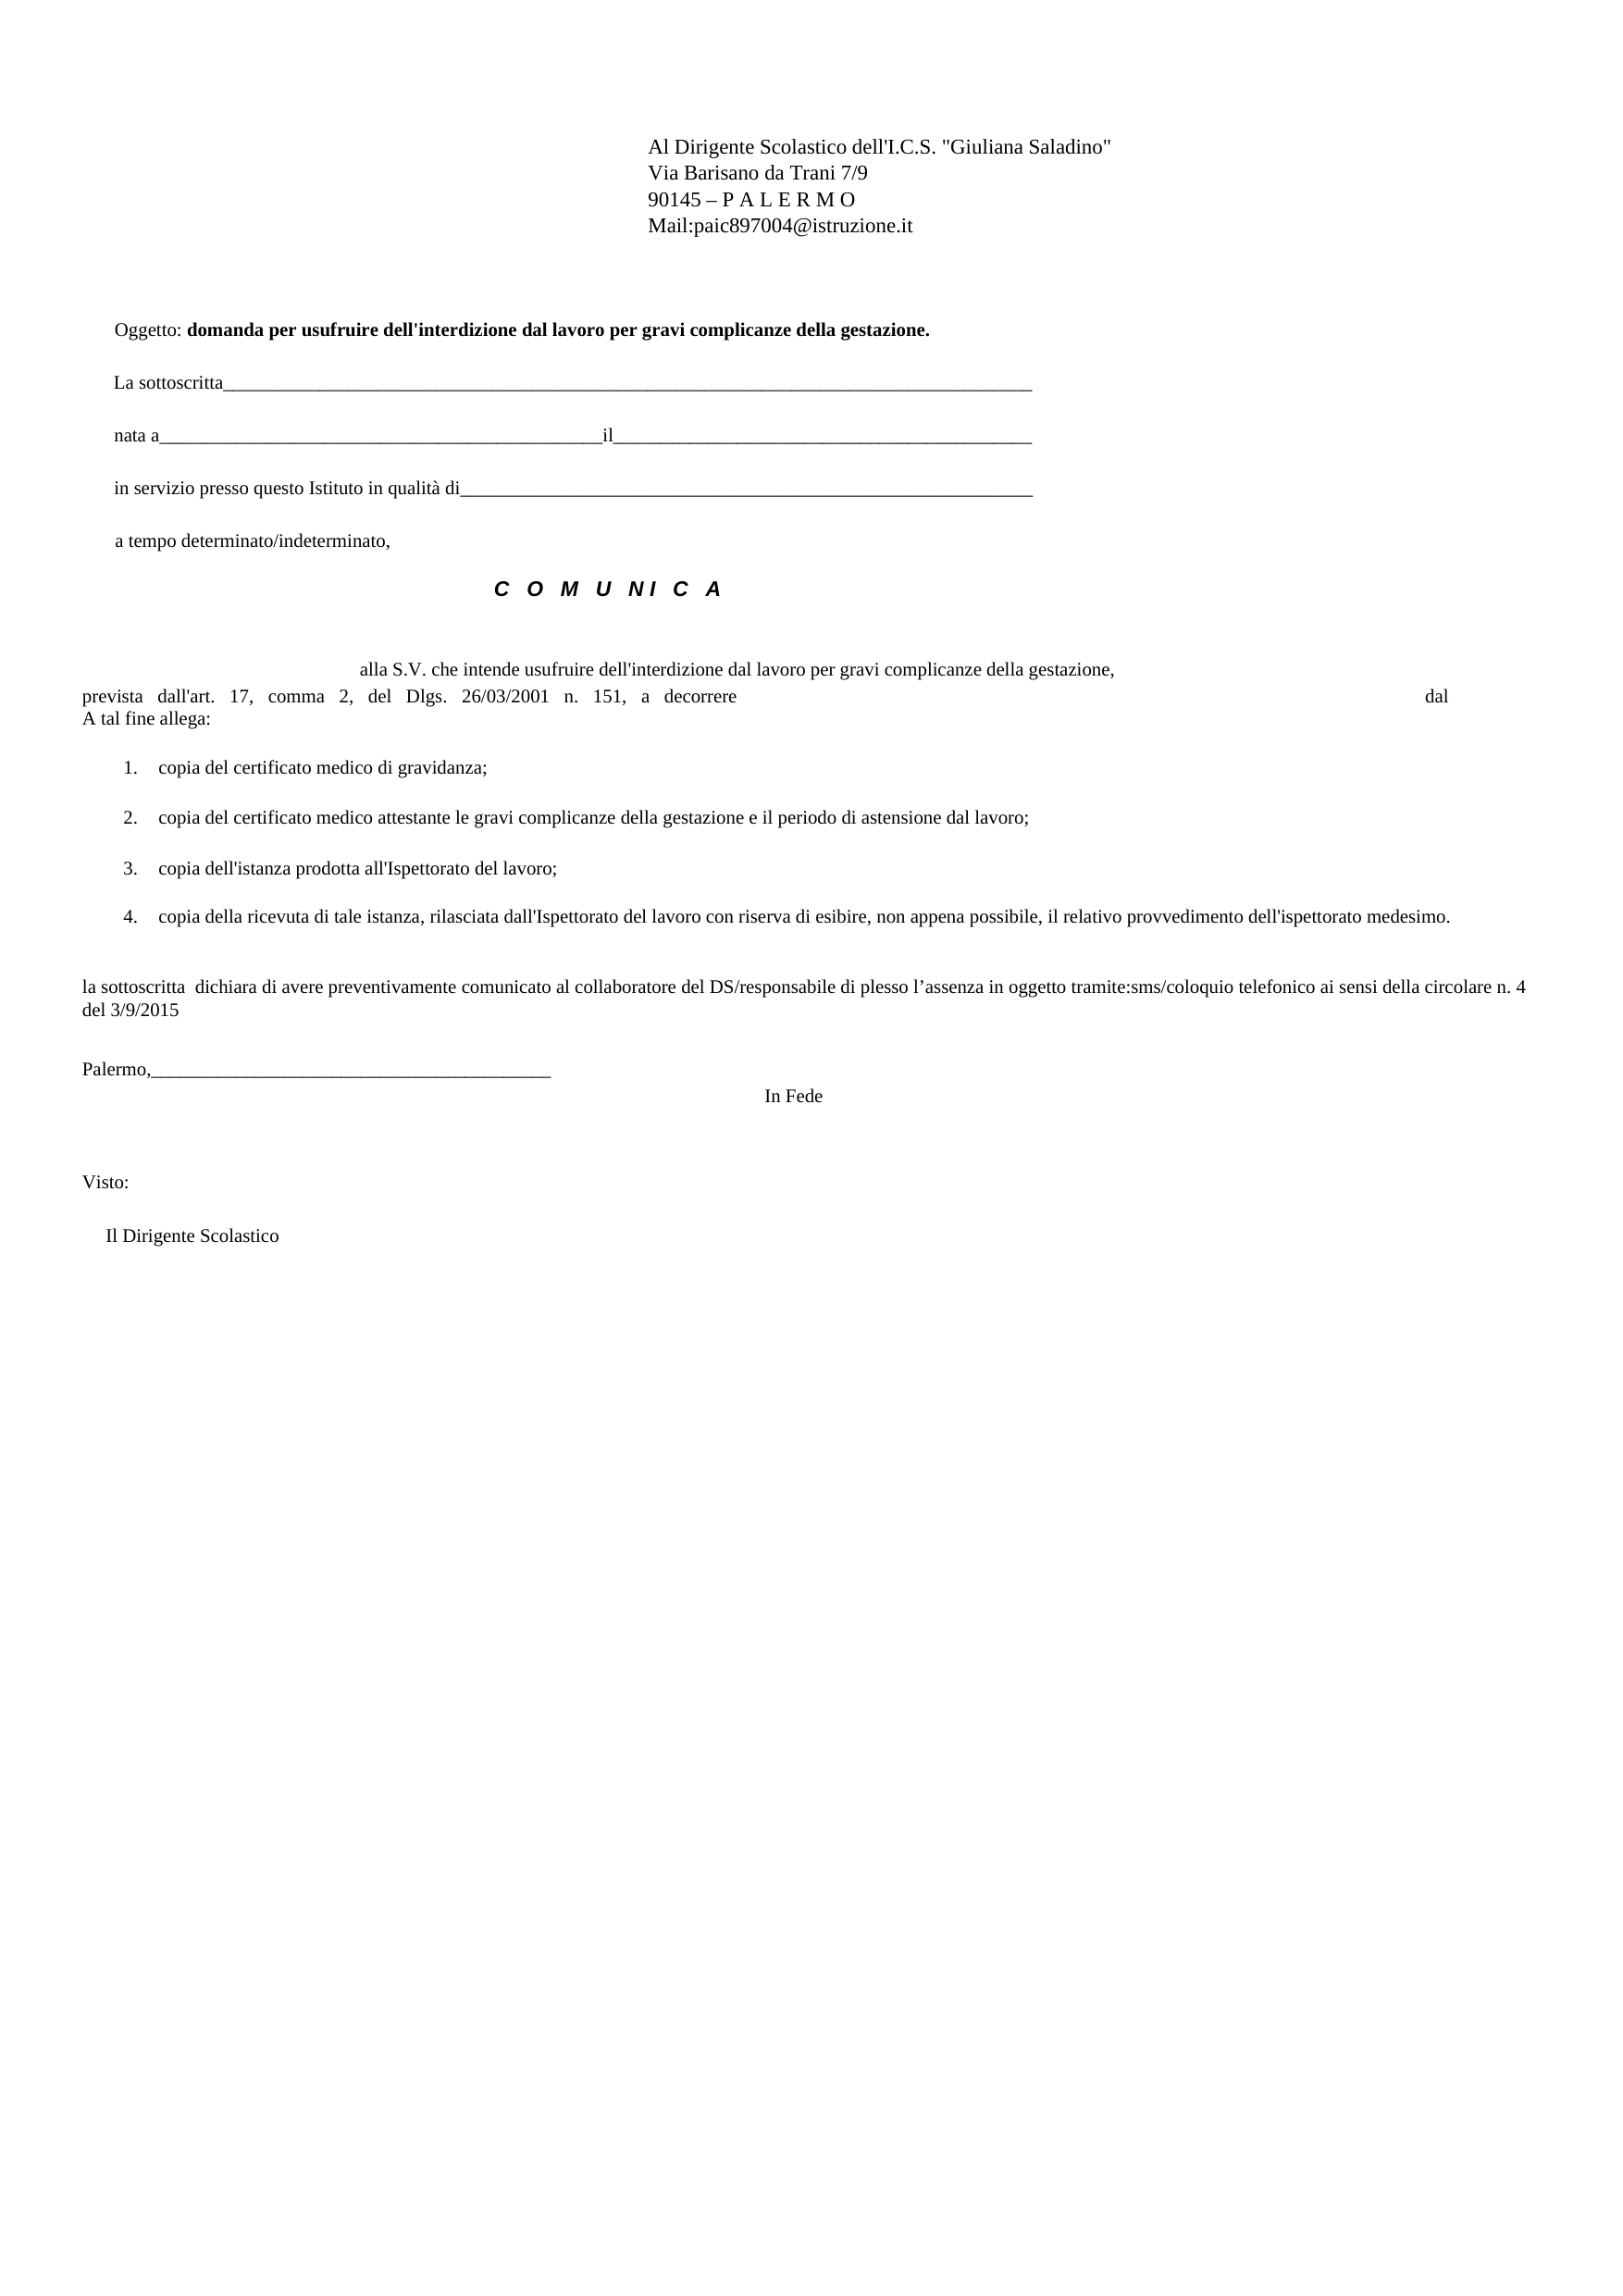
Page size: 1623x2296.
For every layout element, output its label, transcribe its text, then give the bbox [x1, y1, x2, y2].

text Al Dirigente Scolastico dell'I.C.S. "Giuliana Saladino" [648, 133, 1542, 159]
text a tempo determinato/indeterminato, [115, 527, 1542, 552]
text In Fede [764, 1085, 1542, 1107]
text alla S.V. che intende usufruire dell'interdizione dal lavoro per gravi complicanze della gestazione, [323, 658, 1542, 680]
text Mail:paic897004@istruzione.it [648, 213, 1542, 238]
text 90145 – P A L E R M O [648, 186, 1542, 211]
text Visto: [82, 1171, 1542, 1193]
text la sottoscritta dichiara di avere preventivamente comunicato al collaboratore del DS/responsabile di plesso l’assenza in oggetto tramite:sms/coloquio telefonico ai sensi della circolare n. 4 del 3/9/2015 [82, 974, 1542, 1021]
text La sottoscritta [114, 367, 1542, 394]
text A tal fine allega: [82, 707, 1542, 729]
text Il Dirigente Scolastico [105, 1224, 1542, 1247]
text in servizio presso questo Istituto in qualità di [114, 474, 1542, 500]
text Oggetto: domanda per usufruire dell'interdizione dal lavoro per gravi complicanze della gestazione. [115, 315, 1542, 341]
text nata a il [114, 420, 1542, 447]
text Palermo, [82, 1057, 1542, 1080]
text dal [1425, 685, 1542, 707]
text C O M U NI C A [494, 577, 1542, 601]
list copia del certificato medico di gravidanza; [123, 756, 1542, 778]
text prevista dall'art. 17, comma 2, del Dlgs. 26/03/2001 n. 151, a decorrere [82, 685, 1376, 707]
list copia dell'istanza prodotta all'Ispettorato del lavoro; [123, 856, 1542, 878]
list copia della ricevuta di tale istanza, rilasciata dall'Ispettorato del lavoro con riserva di esibire, non appena possibile, il relativo provvedimento dell'ispettorato medesimo. [123, 902, 1542, 928]
text Via Barisano da Trani 7/9 [648, 160, 1542, 185]
list copia del certificato medico attestante le gravi complicanze della gestazione e il periodo di astensione dal lavoro; [123, 803, 1542, 829]
